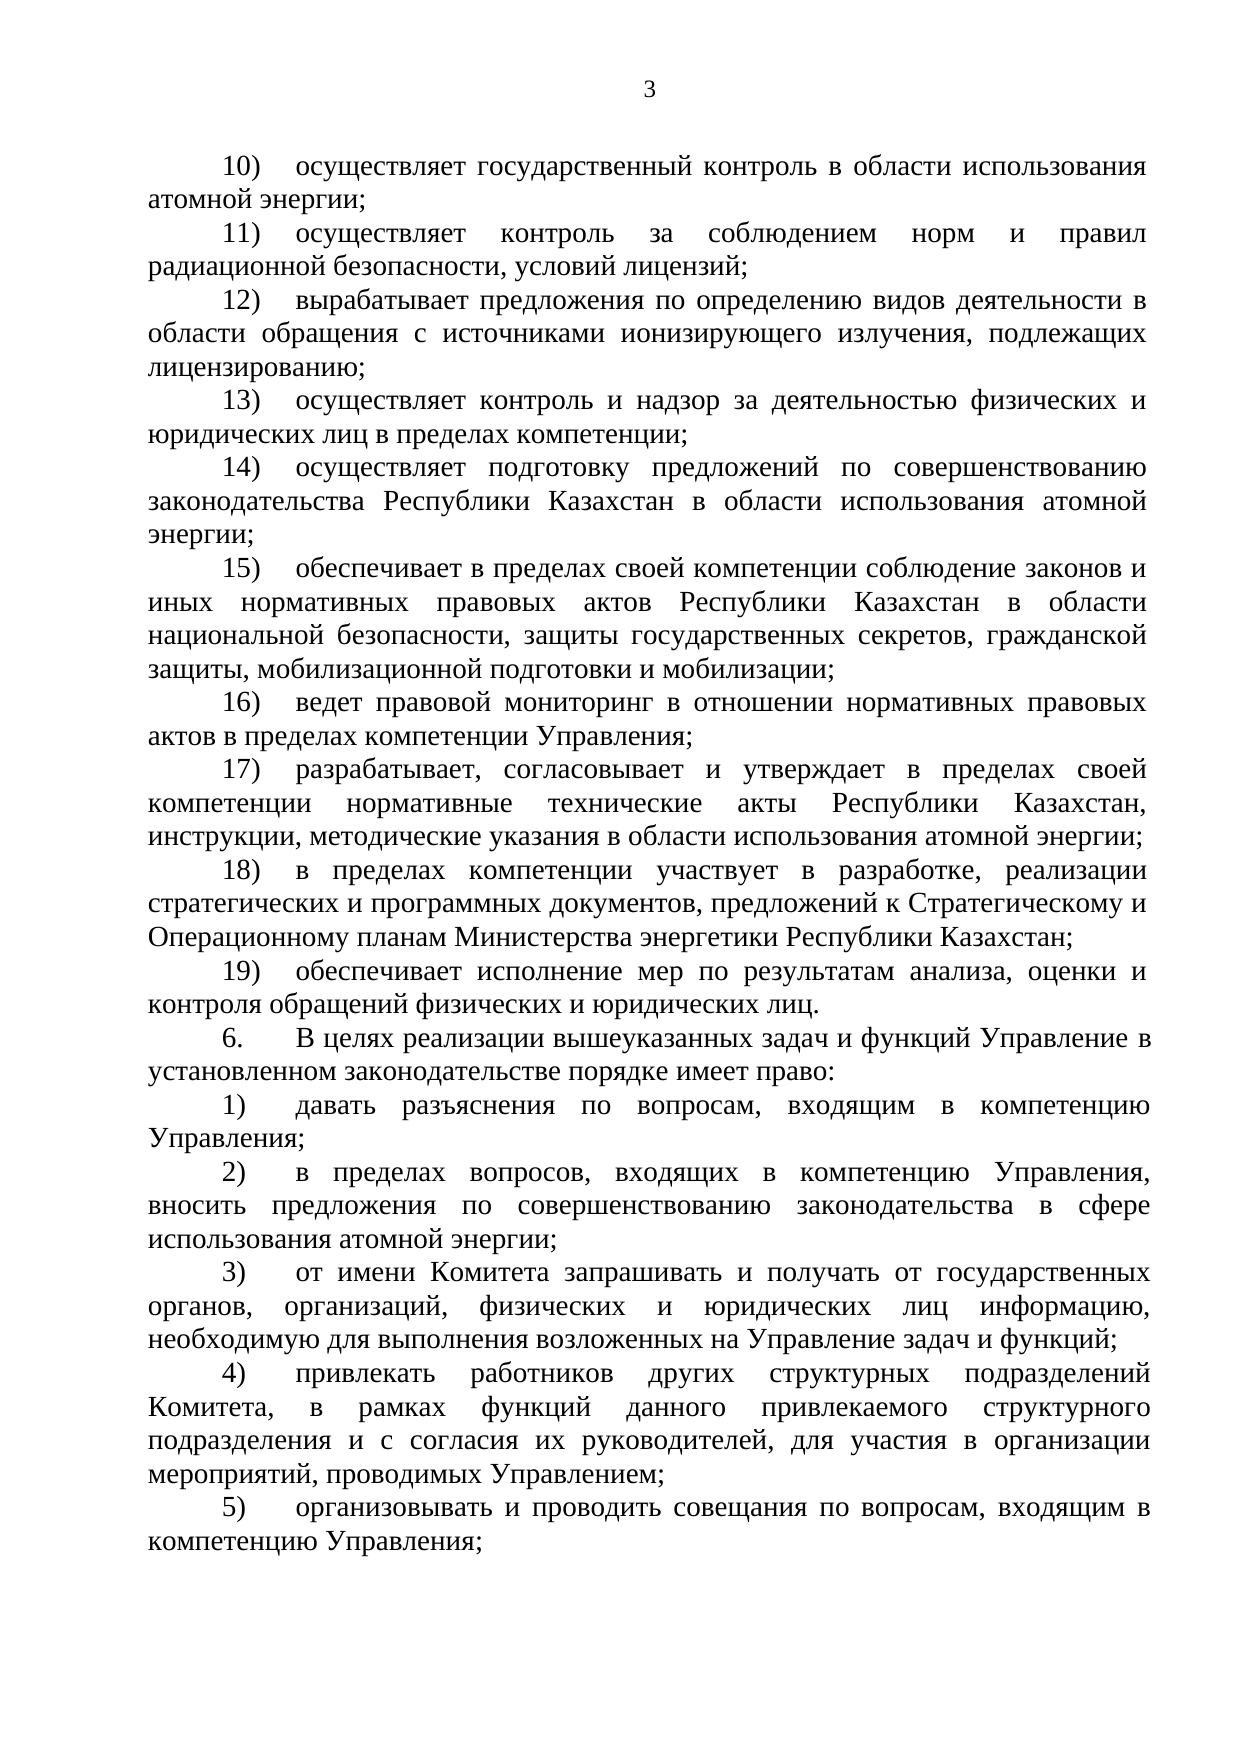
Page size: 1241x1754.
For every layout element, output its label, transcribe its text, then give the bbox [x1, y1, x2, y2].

list обеспечивает в пределах своей компетенции соблюдение законов и иных нормативных правовых актов Республики Казахстан в области национальной безопасности, защиты государственных секретов, гражданской защиты, мобилизационной подготовки и мобилизации; [148, 550, 1148, 684]
list давать разъяснения по вопросам, входящим в компетенцию Управления; [148, 1087, 1152, 1154]
list ведет правовой мониторинг в отношении нормативных правовых актов в пределах компетенции Управления; [148, 684, 1148, 751]
list организовывать и проводить совещания по вопросам, входящим в компетенцию Управления; [148, 1489, 1152, 1556]
list в пределах вопросов, входящих в компетенцию Управления, вносить предложения по совершенствованию законодательства в сфере использования атомной энергии; [148, 1154, 1152, 1254]
list осуществляет контроль за соблюдением норм и правил радиационной безопасности, условий лицензий; [148, 215, 1148, 282]
list обеспечивает исполнение мер по результатам анализа, оценки и контроля обращений физических и юридических лиц. [148, 953, 1148, 1020]
text 6. В целях реализации вышеуказанных задач и функций Управление в установленном законодательстве порядке имеет право: [148, 1020, 1152, 1087]
list в пределах компетенции участвует в разработке, реализации стратегических и программных документов, предложений к Стратегическому и Операционному планам Министерства энергетики Республики Казахстан; [148, 852, 1148, 953]
list разрабатывает, согласовывает и утверждает в пределах своей компетенции нормативные технические акты Республики Казахстан, инструкции, методические указания в области использования атомной энергии; [148, 751, 1148, 852]
list вырабатывает предложения по определению видов деятельности в области обращения с источниками ионизирующего излучения, подлежащих лицензированию; [148, 282, 1148, 382]
list от имени Комитета запрашивать и получать от государственных органов, организаций, физических и юридических лиц информацию, необходимую для выполнения возложенных на Управление задач и функций; [148, 1254, 1152, 1355]
list осуществляет контроль и надзор за деятельностью физических и юридических лиц в пределах компетенции; [148, 382, 1148, 449]
list привлекать работников других структурных подразделений Комитета, в рамках функций данного привлекаемого структурного подразделения и с согласия их руководителей, для участия в организации мероприятий, проводимых Управлением; [148, 1355, 1152, 1489]
list осуществляет подготовку предложений по совершенствованию законодательства Республики Казахстан в области использования атомной энергии; [148, 449, 1148, 550]
list осуществляет государственный контроль в области использования атомной энергии; [148, 148, 1148, 215]
